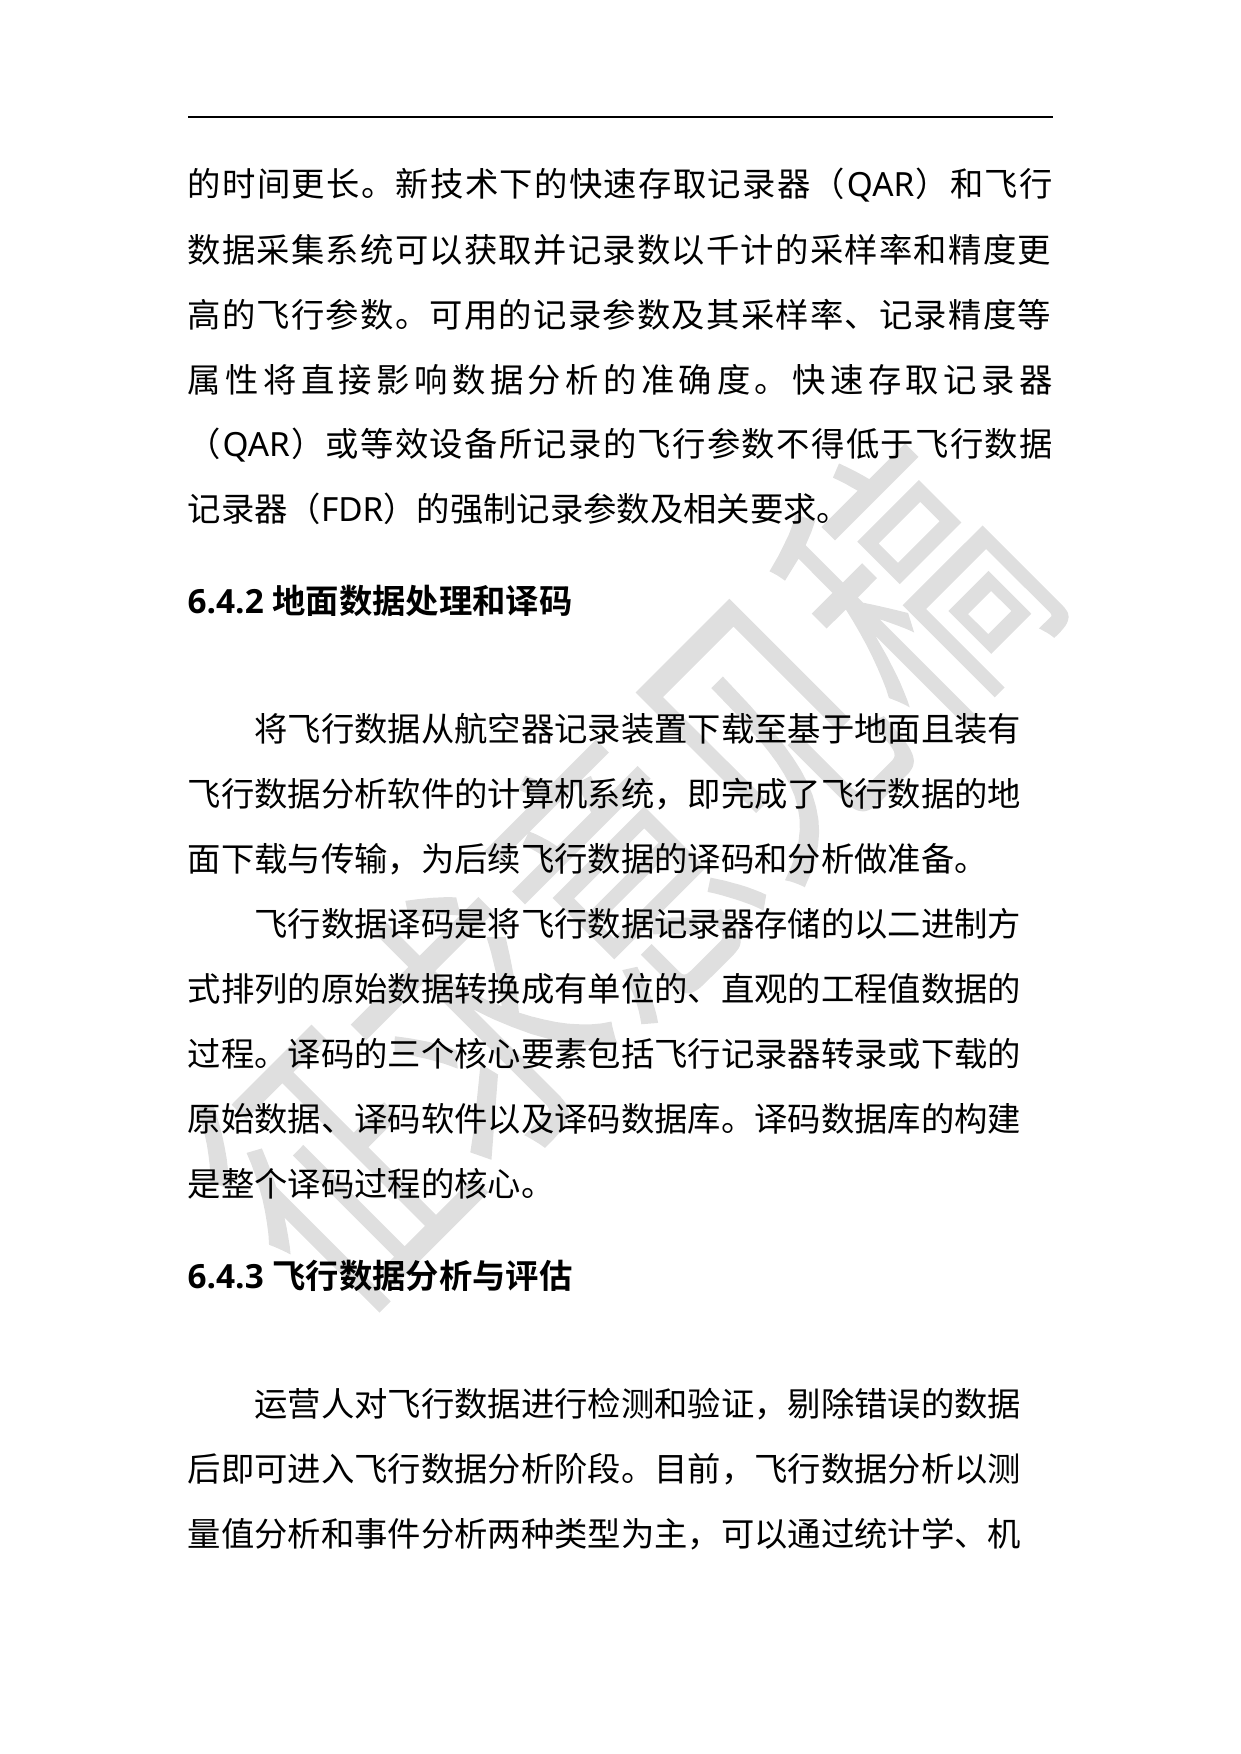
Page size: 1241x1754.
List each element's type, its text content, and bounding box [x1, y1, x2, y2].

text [187, 150, 1053, 540]
subtitle 6.4.3 飞行数据分析与评估 [187, 1242, 1053, 1307]
text 飞行数据译码是将飞行数据记录器存储的以二进制方式排列的原始数据转换成有单位的、直观的工程值数据的过程。译码的三个核心要素包括飞行记录器转录或下载的原始数据、译码软件以及译码数据库。译码数据库的构建是整个译码过程的核心。 [187, 889, 1053, 1214]
subtitle 6.4.2 地面数据处理和译码 [187, 567, 1053, 632]
text 将飞行数据从航空器记录装置下载至基于地面且装有飞行数据分析软件的计算机系统，即完成了飞行数据的地面下载与传输，为后续飞行数据的译码和分析做准备。 [187, 694, 1053, 889]
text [187, 1369, 1053, 1564]
